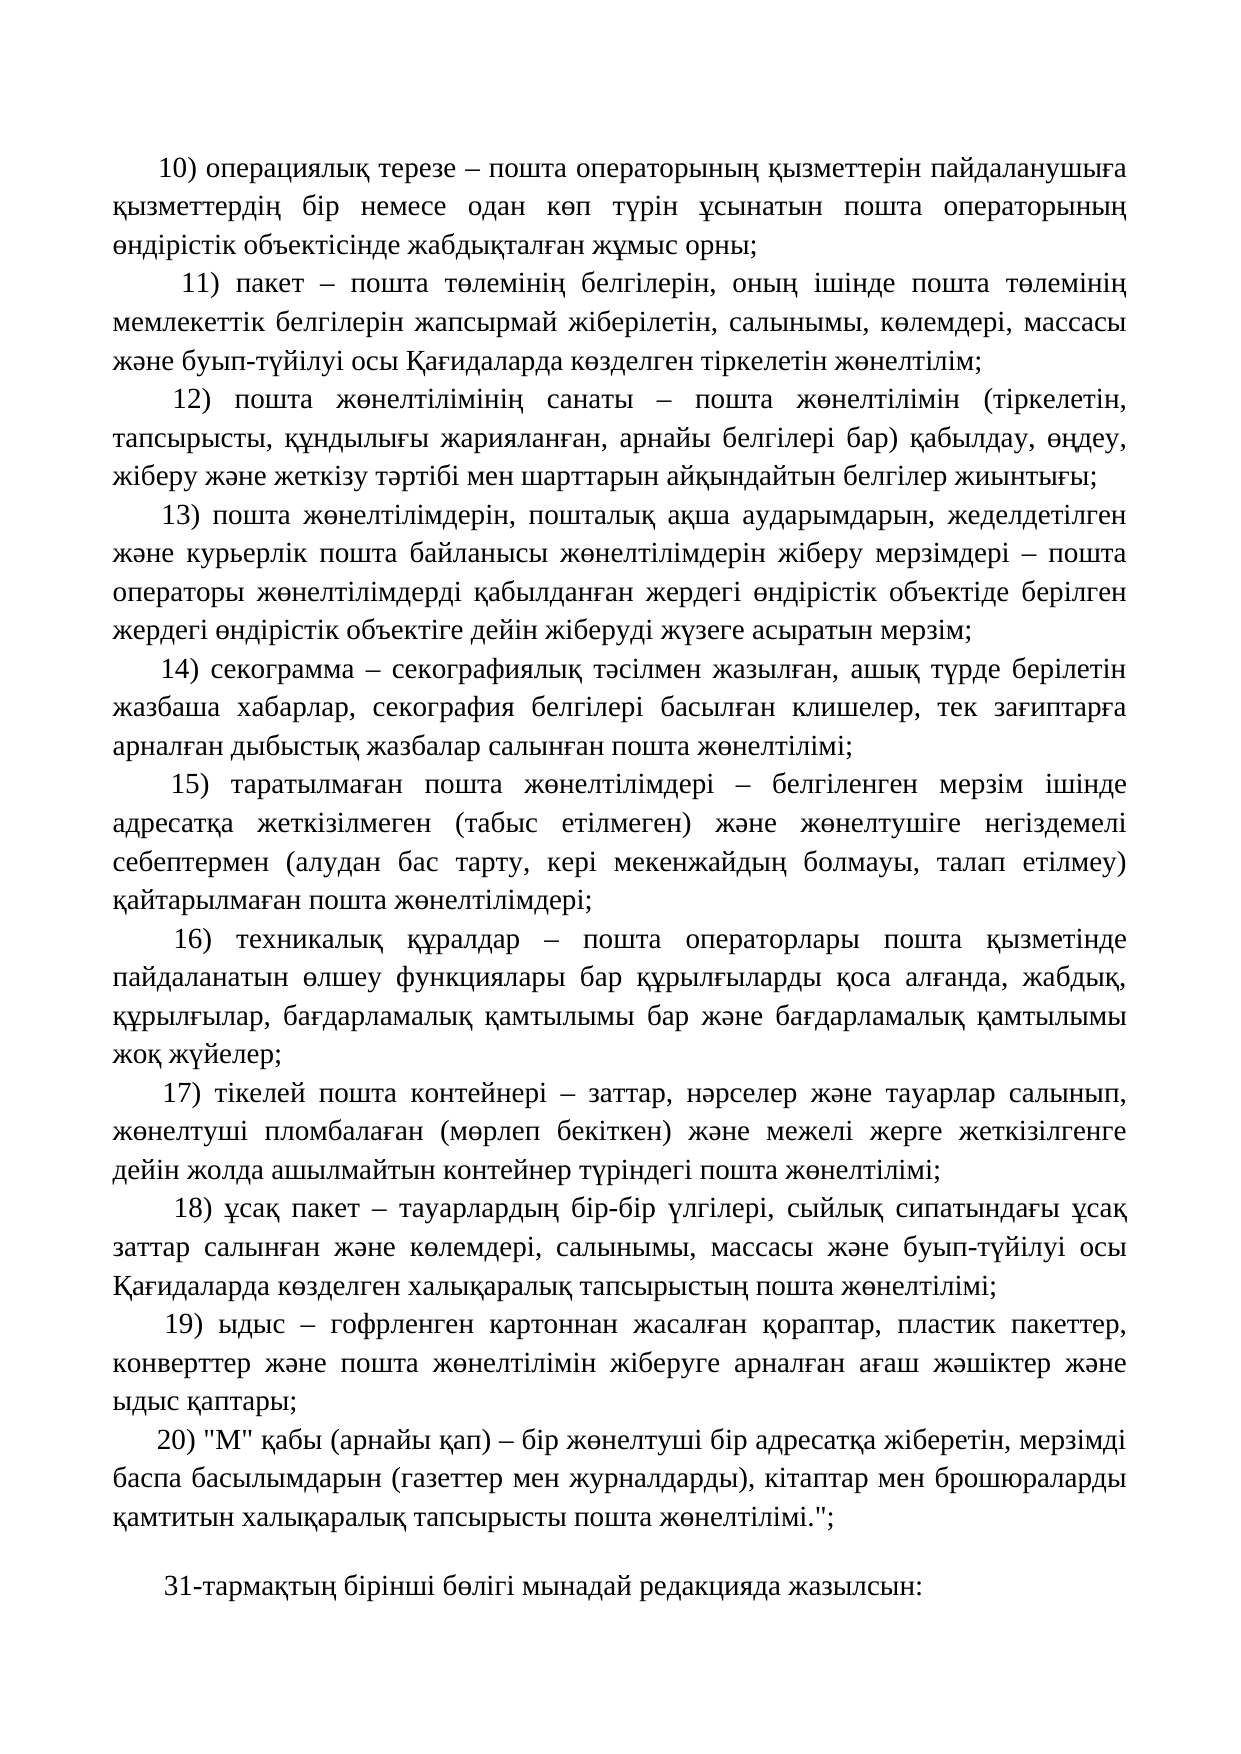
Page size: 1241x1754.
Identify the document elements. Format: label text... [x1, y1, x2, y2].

text 15) таратылмаған пошта жөнелтілімдері – белгіленген мерзім ішінде адресатқа жеткізілмеген (табыс етілмеген) және жөнелтушіге негіздемелі себептермен (алудан бас тарту, кері мекенжайдың болмауы, талап етілмеу) қайтарылмаған пошта жөнелтілімдері; [112, 767, 1128, 916]
text 31-тармақтың бірінші бөлігі мынадай редакцияда жазылсын: [112, 1568, 1128, 1601]
text 18) ұсақ пакет – тауарлардың бір-бір үлгілері, сыйлық сипатындағы ұсақ заттар салынған және көлемдері, салынымы, массасы және буып-түйілуі осы Қағидаларда көзделген халықаралық тапсырыстың пошта жөнелтілімі; [112, 1191, 1128, 1301]
text 10) операциялық терезе – пошта операторының қызметтерін пайдаланушыға қызметтердің бір немесе одан көп түрін ұсынатын пошта операторының өндірістік объектісінде жабдықталған жұмыс орны; [112, 150, 1128, 261]
text 12) пошта жөнелтілімінің санаты – пошта жөнелтілімін (тіркелетін, тапсырысты, құндылығы жарияланған, арнайы белгілері бар) қабылдау, өңдеу, жіберу және жеткізу тәртібі мен шарттарын айқындайтын белгілер жиынтығы; [112, 381, 1128, 492]
text 19) ыдыс – гофрленген картоннан жасалған қораптар, пластик пакеттер, конверттер және пошта жөнелтілімін жіберуге арналған ағаш жәшіктер және ыдыс қаптары; [112, 1306, 1128, 1417]
text 20) "М" қабы (арнайы қап) – бір жөнелтуші бір адресатқа жіберетін, мерзімді баспа басылымдарын (газеттер мен журналдарды), кітаптар мен брошюраларды қамтитын халықаралық тапсырысты пошта жөнелтілімі."; [112, 1422, 1128, 1532]
text 11) пакет – пошта төлемінің белгілерін, оның ішінде пошта төлемінің мемлекеттік белгілерін жапсырмай жіберілетін, салынымы, көлемдері, массасы және буып-түйілуі осы Қағидаларда көзделген тіркелетін жөнелтілім; [112, 266, 1128, 376]
text 13) пошта жөнелтілімдерін, пошталық ақша аударымдарын, жеделдетілген және курьерлік пошта байланысы жөнелтілімдерін жіберу мерзімдері – пошта операторы жөнелтілімдерді қабылданған жердегі өндірістік объектіде берілген жердегі өндірістік объектіге дейін жіберуді жүзеге асыратын мерзім; [112, 497, 1128, 646]
text 14) секограмма – секографиялық тәсілмен жазылған, ашық түрде берілетін жазбаша хабарлар, секография белгілері басылған клишелер, тек зағиптарға арналған дыбыстық жазбалар салынған пошта жөнелтілімі; [112, 651, 1128, 762]
text 16) техникалық құралдар – пошта операторлары пошта қызметінде пайдаланатын өлшеу функциялары бар құрылғыларды қоса алғанда, жабдық, құрылғылар, бағдарламалық қамтылымы бар және бағдарламалық қамтылымы жоқ жүйелер; [112, 921, 1128, 1070]
text 17) тікелей пошта контейнері – заттар, нәрселер және тауарлар салынып, жөнелтуші пломбалаған (мөрлеп бекіткен) және межелі жерге жеткізілгенге дейін жолда ашылмайтын контейнер түріндегі пошта жөнелтілімі; [112, 1075, 1128, 1186]
